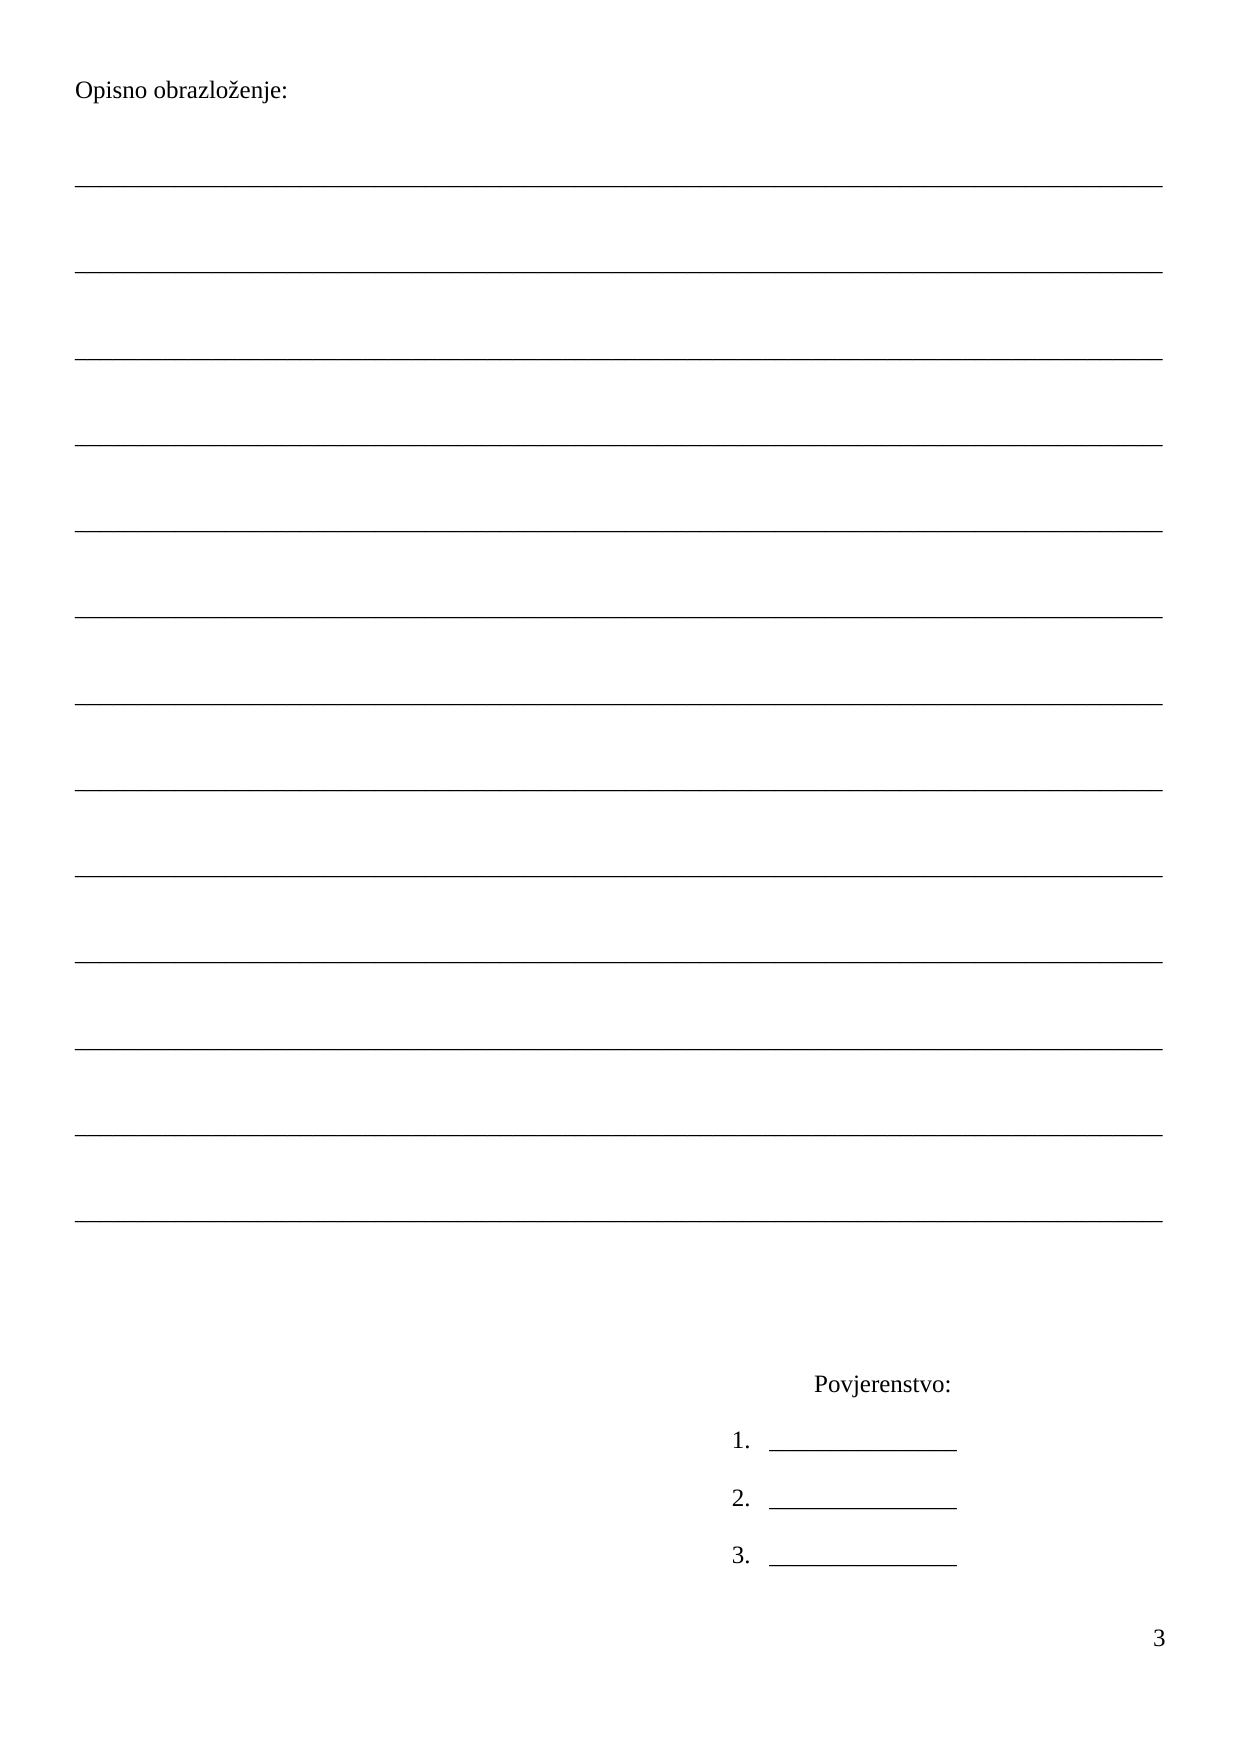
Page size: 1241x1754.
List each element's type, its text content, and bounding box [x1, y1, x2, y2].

list _______________ [732, 1426, 1165, 1454]
text ___________________________________________________________________________________________________________________________________________________________________________________________________________________________________________________________________________________________________________________________________________________________________________________________________________________________________________________________________________________________________________________________________________________________________________________________________________________________________________________________________________________________________________________________________________________________________________________________________________________________________________________________________________________________________________________________________________________________________________________________________________________________________________________________________________________________________________________________________________________________________________ [75, 161, 1165, 1225]
text Opisno obrazloženje: [75, 75, 1165, 104]
list _______________ [732, 1541, 1165, 1569]
text Povjerenstvo: [525, 1369, 1165, 1397]
list _______________ [732, 1483, 1165, 1512]
